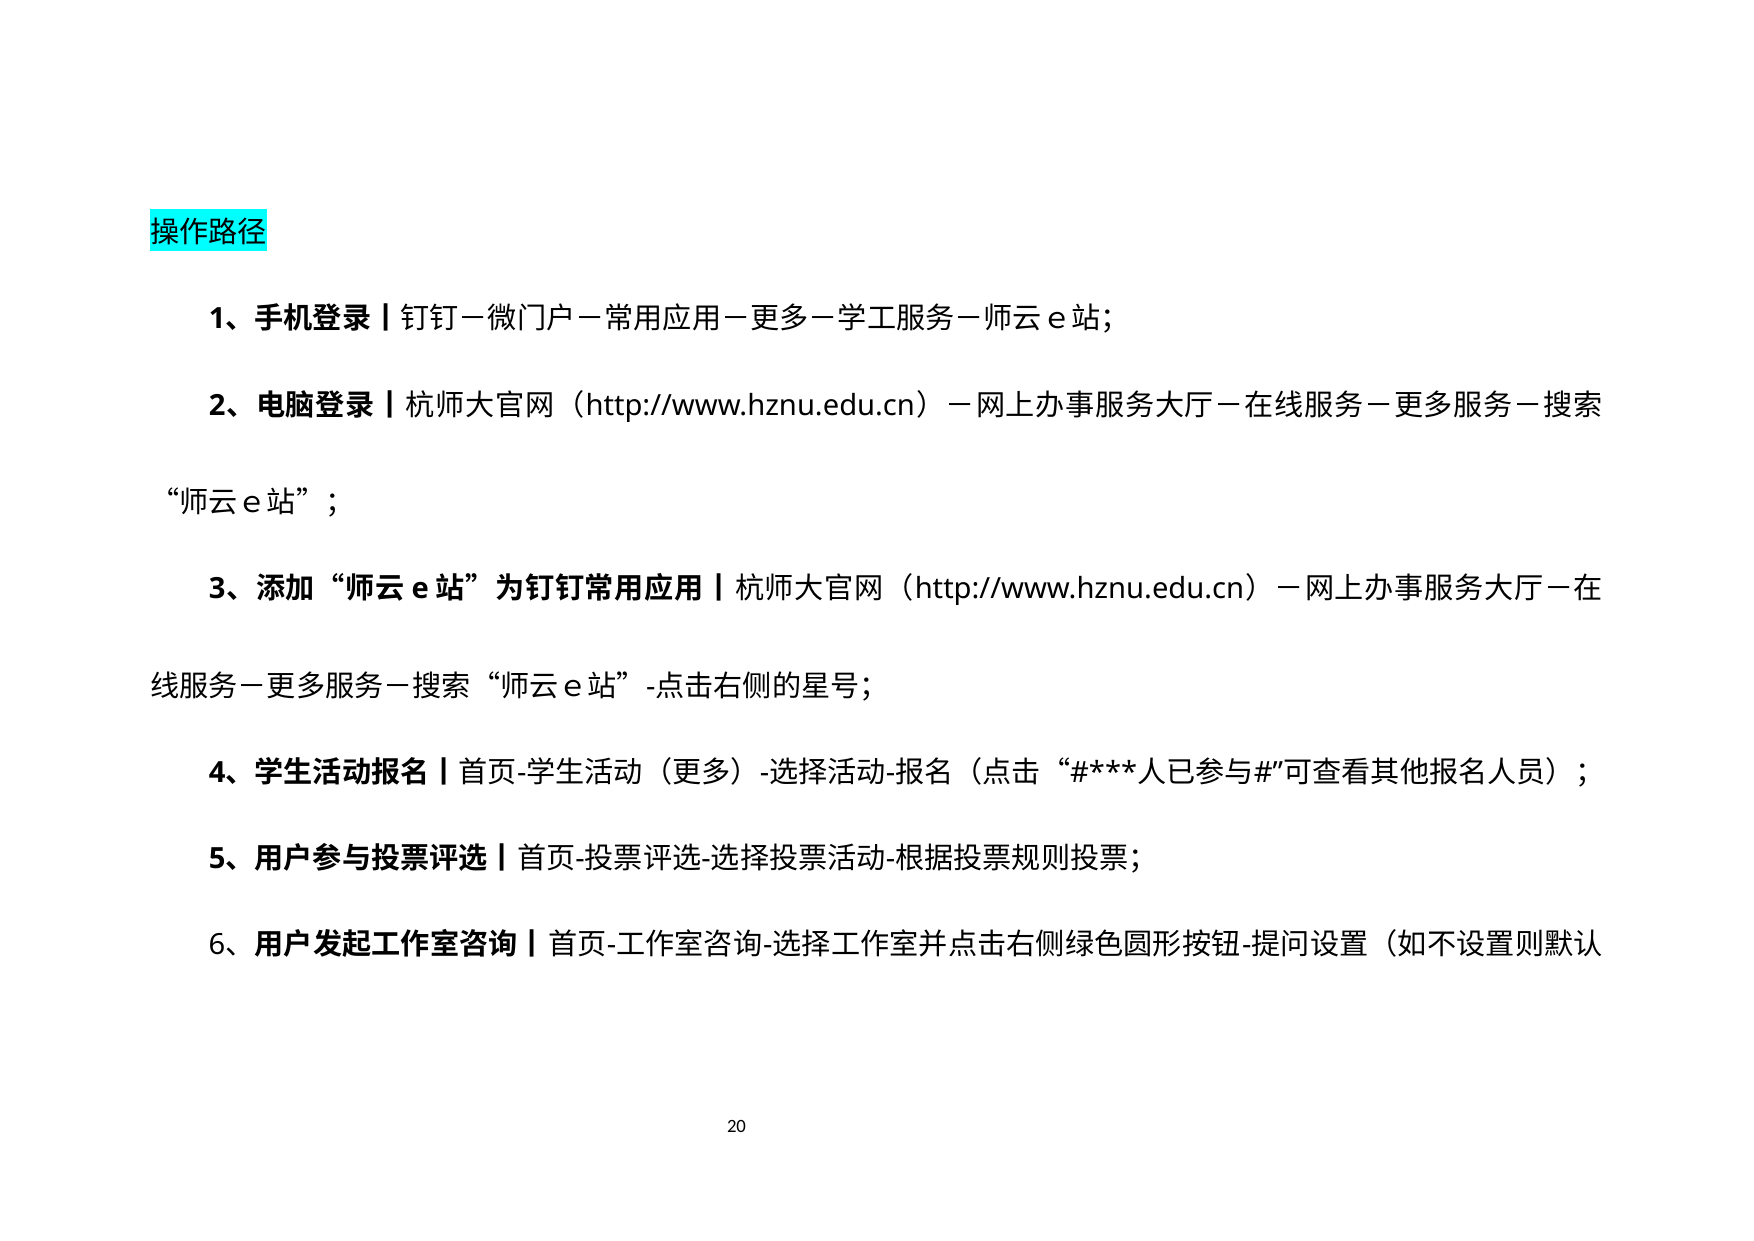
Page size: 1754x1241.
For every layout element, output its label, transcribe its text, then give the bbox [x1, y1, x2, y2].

list 3、添加“师云e站”为钉钉常用应用丨杭师大官网（http://www.hznu.edu.cn）－网上办事服务大厅－在线服务－更多服务－搜索“师云ｅ站”-点击右侧的星号； [150, 553, 1604, 716]
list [150, 909, 1604, 974]
list 操作路径 [150, 198, 1604, 263]
list 5、用户参与投票评选丨首页-投票评选-选择投票活动-根据投票规则投票； [150, 823, 1604, 888]
list 2、电脑登录丨杭师大官网（http://www.hznu.edu.cn）－网上办事服务大厅－在线服务－更多服务－搜索“师云ｅ站”； [150, 370, 1604, 532]
list 4、学生活动报名丨首页-学生活动（更多）-选择活动-报名（点击“#***人已参与#”可查看其他报名人员）； [150, 737, 1604, 802]
list 1、手机登录丨钉钉－微门户－常用应用－更多－学工服务－师云ｅ站； [150, 284, 1604, 349]
